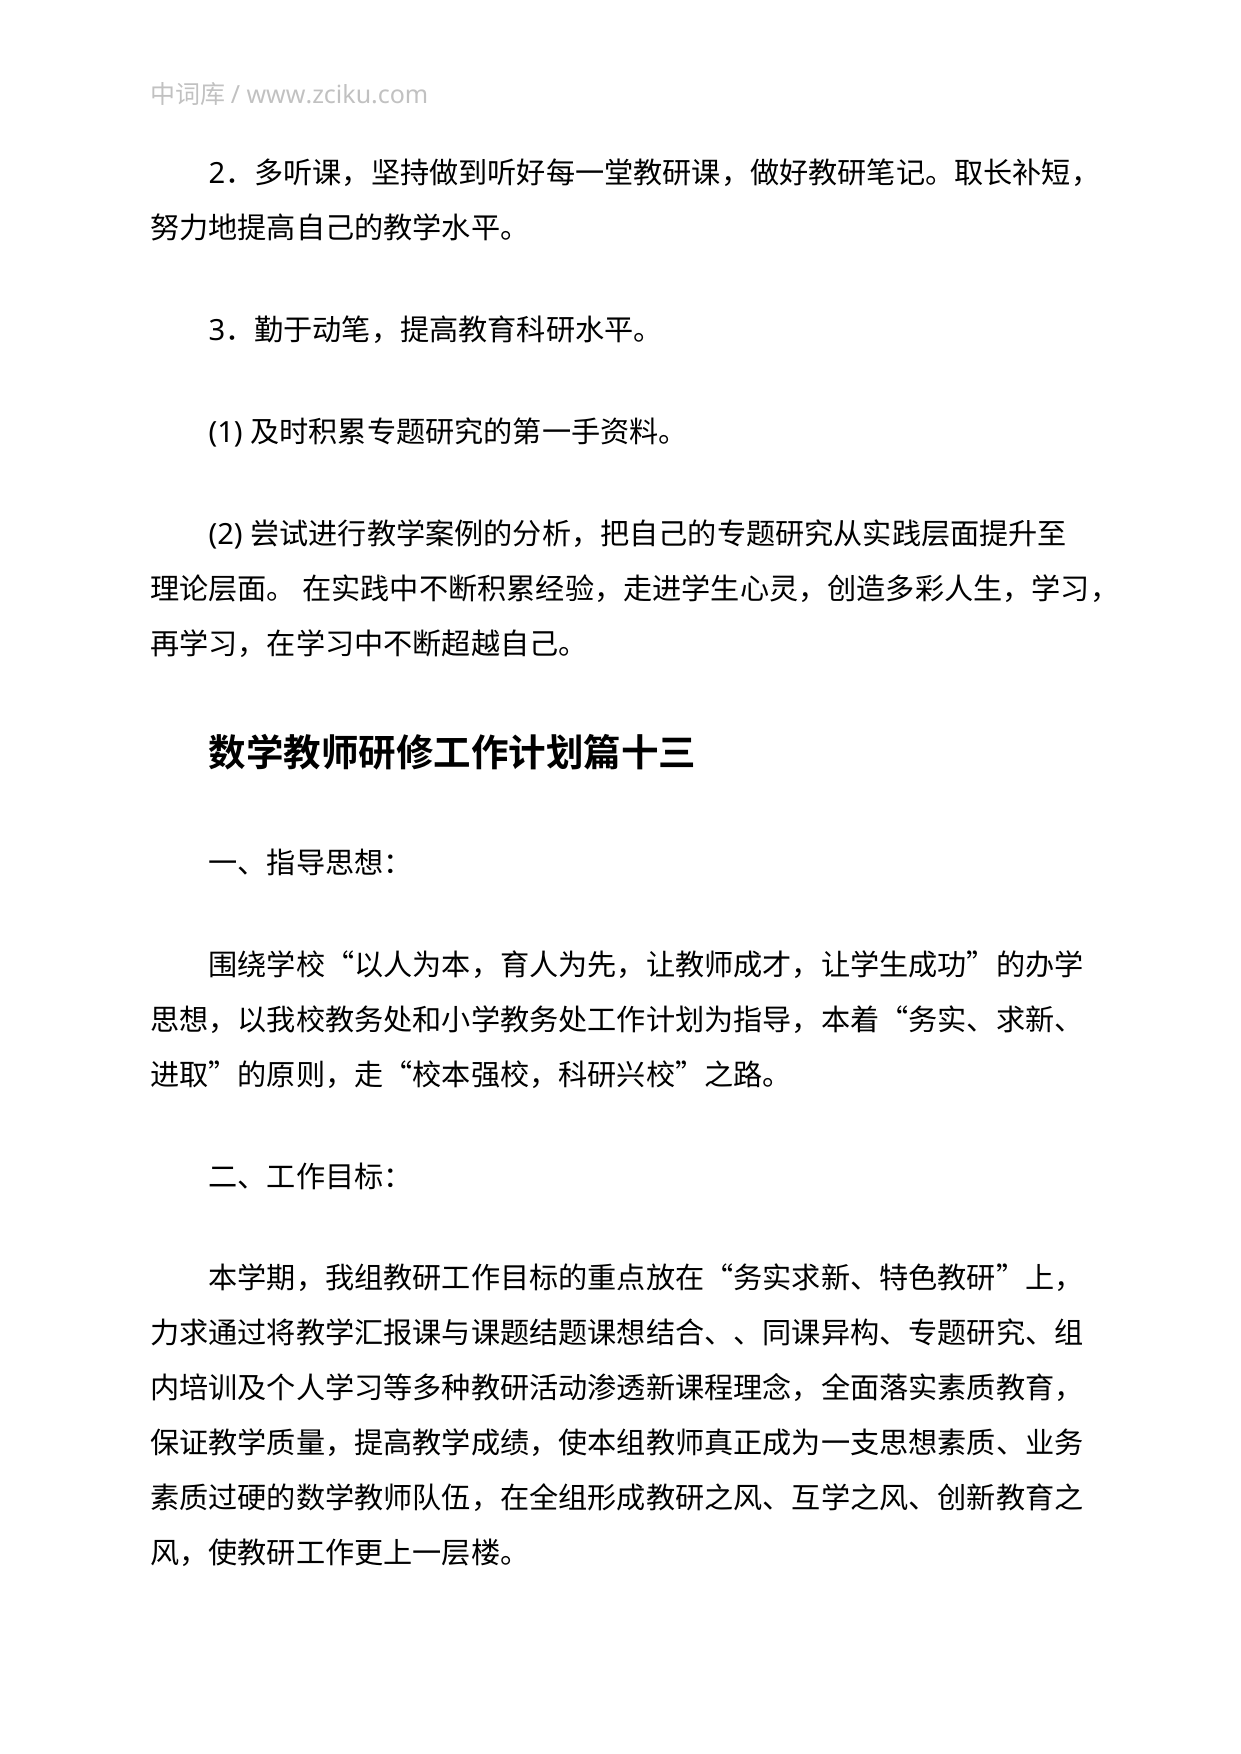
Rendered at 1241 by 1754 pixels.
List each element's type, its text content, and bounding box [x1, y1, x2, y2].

text 本学期，我组教研工作目标的重点放在“务实求新、特色教研”上，力求通过将教学汇报课与课题结题课想结合、、同课异构、专题研究、组内培训及个人学习等多种教研活动渗透新课程理念，全面落实素质教育，保证教学质量，提高教学成绩，使本组教师真正成为一支思想素质、业务素质过硬的数学教师队伍，在全组形成教研之风、互学之风、创新教育之风，使教研工作更上一层楼。 [150, 1255, 1090, 1572]
text 一、指导思想： [150, 840, 1090, 882]
text 数学教师研修工作计划篇十三 [150, 722, 1090, 777]
text 2．多听课，坚持做到听好每一堂教研课，做好教研笔记。取长补短，努力地提高自己的教学水平。 [150, 150, 1090, 247]
text (1) 及时积累专题研究的第一手资料。 [150, 409, 1090, 451]
text (2) 尝试进行教学案例的分析，把自己的专题研究从实践层面提升至理论层面。 在实践中不断积累经验，走进学生心灵，创造多彩人生，学习，再学习，在学习中不断超越自己。 [150, 511, 1090, 663]
text 3．勤于动笔，提高教育科研水平。 [150, 307, 1090, 349]
text 围绕学校“以人为本，育人为先，让教师成才，让学生成功”的办学思想，以我校教务处和小学教务处工作计划为指导，本着“务实、求新、进取”的原则，走“校本强校，科研兴校”之路。 [150, 942, 1090, 1094]
text 二、工作目标： [150, 1153, 1090, 1195]
